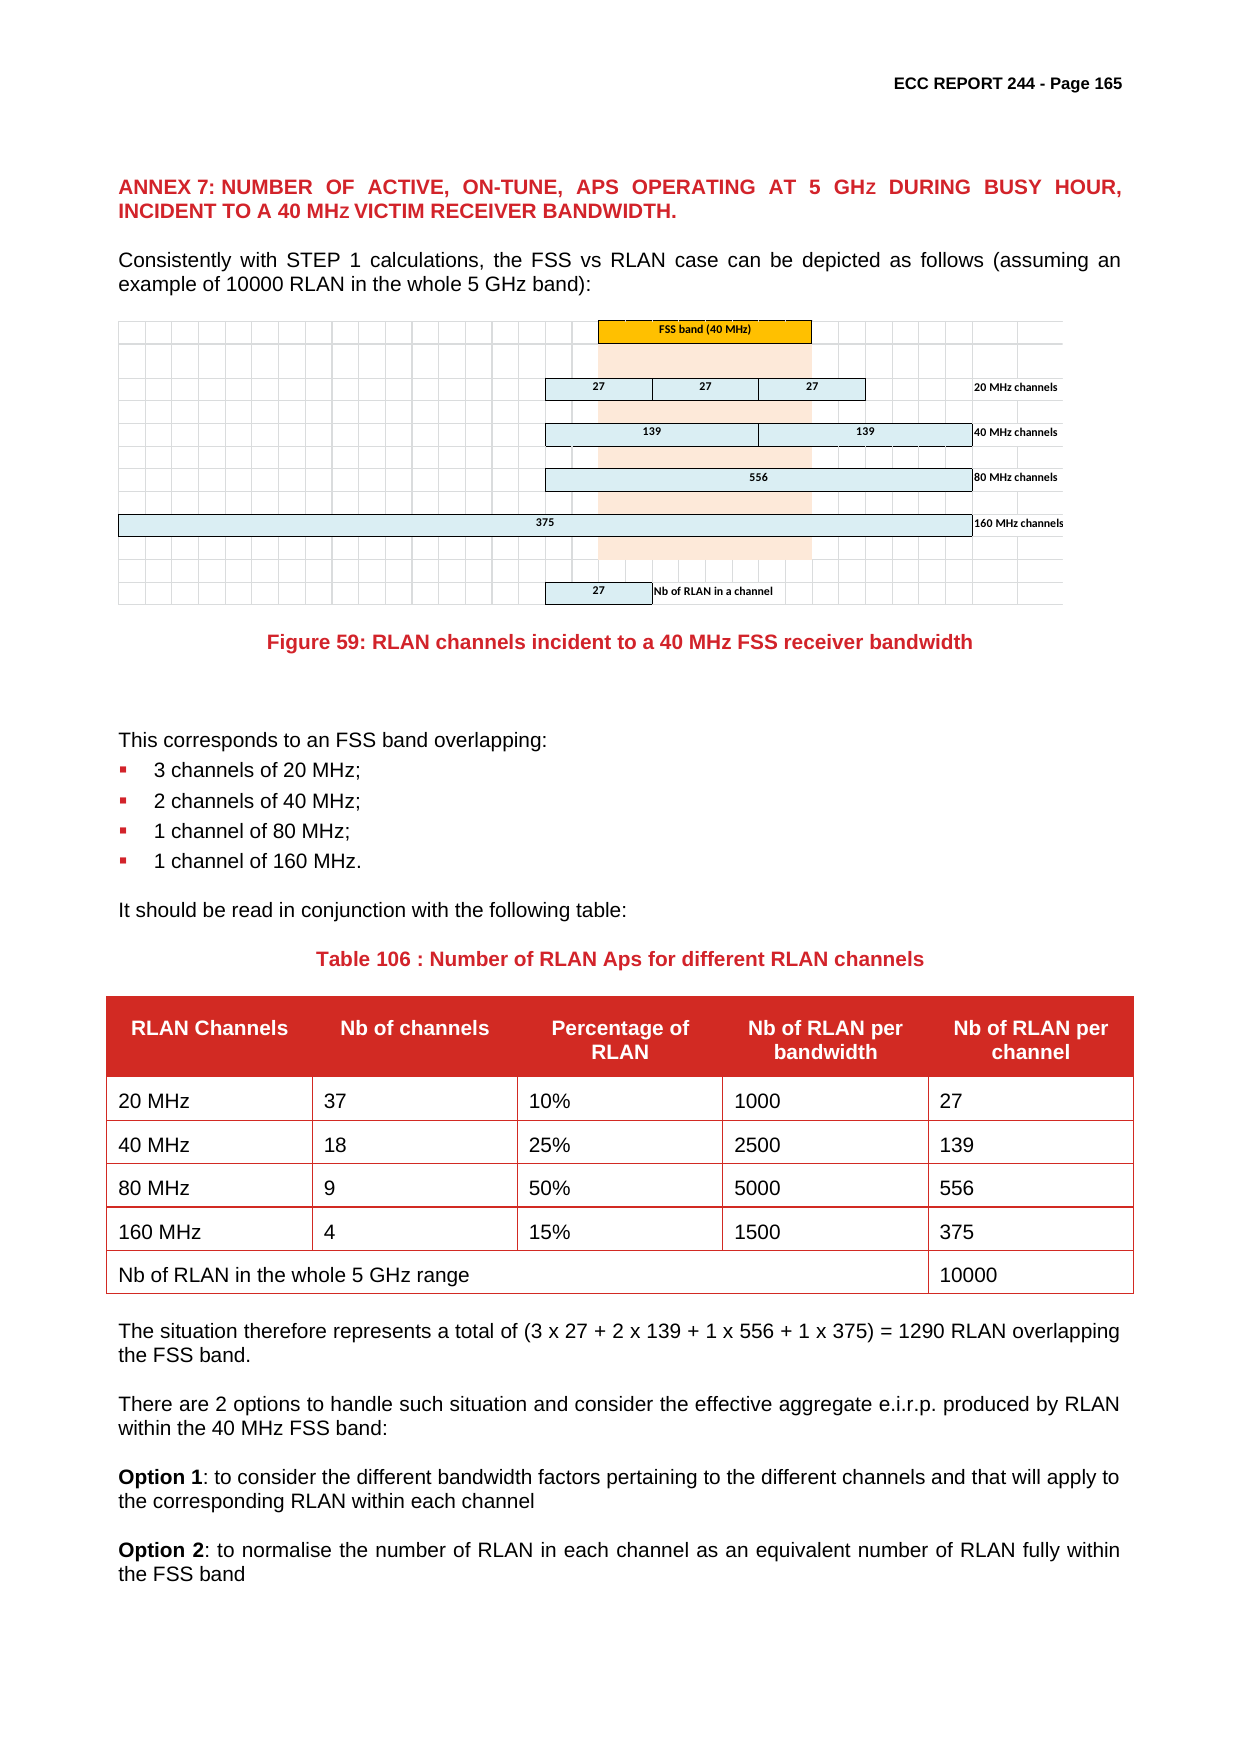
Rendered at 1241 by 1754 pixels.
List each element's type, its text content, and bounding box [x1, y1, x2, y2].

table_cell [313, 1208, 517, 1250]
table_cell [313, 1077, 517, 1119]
text Consistently with STEP 1 calculations, the FSS vs RLAN case can be depicted as follows (assuming an example of 10000 RLAN in the whole 5 GHz band): [118, 248, 1122, 296]
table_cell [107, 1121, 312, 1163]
text 1 channel of 160 MHz. [118, 849, 1122, 873]
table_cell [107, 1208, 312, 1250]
text 3 channels of 20 MHz; [118, 758, 1122, 782]
text This corresponds to an FSS band overlapping: [118, 728, 1122, 752]
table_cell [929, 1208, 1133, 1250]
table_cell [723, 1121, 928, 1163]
text The situation therefore represents a total of (3 x 27 + 2 x 139 + 1 x 556 + 1 x 375) = 1290 RLAN overlapping the FSS band. [118, 1319, 1122, 1367]
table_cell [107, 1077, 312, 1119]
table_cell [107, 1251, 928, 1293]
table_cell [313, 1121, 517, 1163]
text Option 2: to normalise the number of RLAN in each channel as an equivalent number of RLAN fully within the FSS band [118, 1538, 1122, 1586]
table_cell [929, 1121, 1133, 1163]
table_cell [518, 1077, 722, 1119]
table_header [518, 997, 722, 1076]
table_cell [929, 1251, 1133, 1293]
text Figure 59: RLAN channels incident to a 40 MHz FSS receiver bandwidth [118, 630, 1122, 654]
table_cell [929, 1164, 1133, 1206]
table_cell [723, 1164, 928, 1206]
text There are 2 options to handle such situation and consider the effective aggregate e.i.r.p. produced by RLAN within the 40 MHz FSS band: [118, 1392, 1122, 1440]
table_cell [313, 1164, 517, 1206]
text 1 channel of 80 MHz; [118, 819, 1122, 843]
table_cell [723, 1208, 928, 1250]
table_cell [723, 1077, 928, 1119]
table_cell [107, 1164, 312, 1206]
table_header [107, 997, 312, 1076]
text Option 1: to consider the different bandwidth factors pertaining to the different channels and that will apply to the corresponding RLAN within each channel [118, 1465, 1122, 1513]
subtitle Number of active, on-tune, APs operating at 5 GHz during Busy Hour, incident to a 40 MHz victim receiver bandwidth. [118, 175, 1122, 223]
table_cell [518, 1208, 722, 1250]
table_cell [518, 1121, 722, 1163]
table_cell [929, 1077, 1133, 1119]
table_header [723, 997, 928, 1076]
text 2 channels of 40 MHz; [118, 788, 1122, 813]
text Table 106 : Number of RLAN Aps for different RLAN channels [118, 947, 1122, 971]
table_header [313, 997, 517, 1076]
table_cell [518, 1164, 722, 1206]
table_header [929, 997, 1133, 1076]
text It should be read in conjunction with the following table: [118, 898, 1122, 922]
